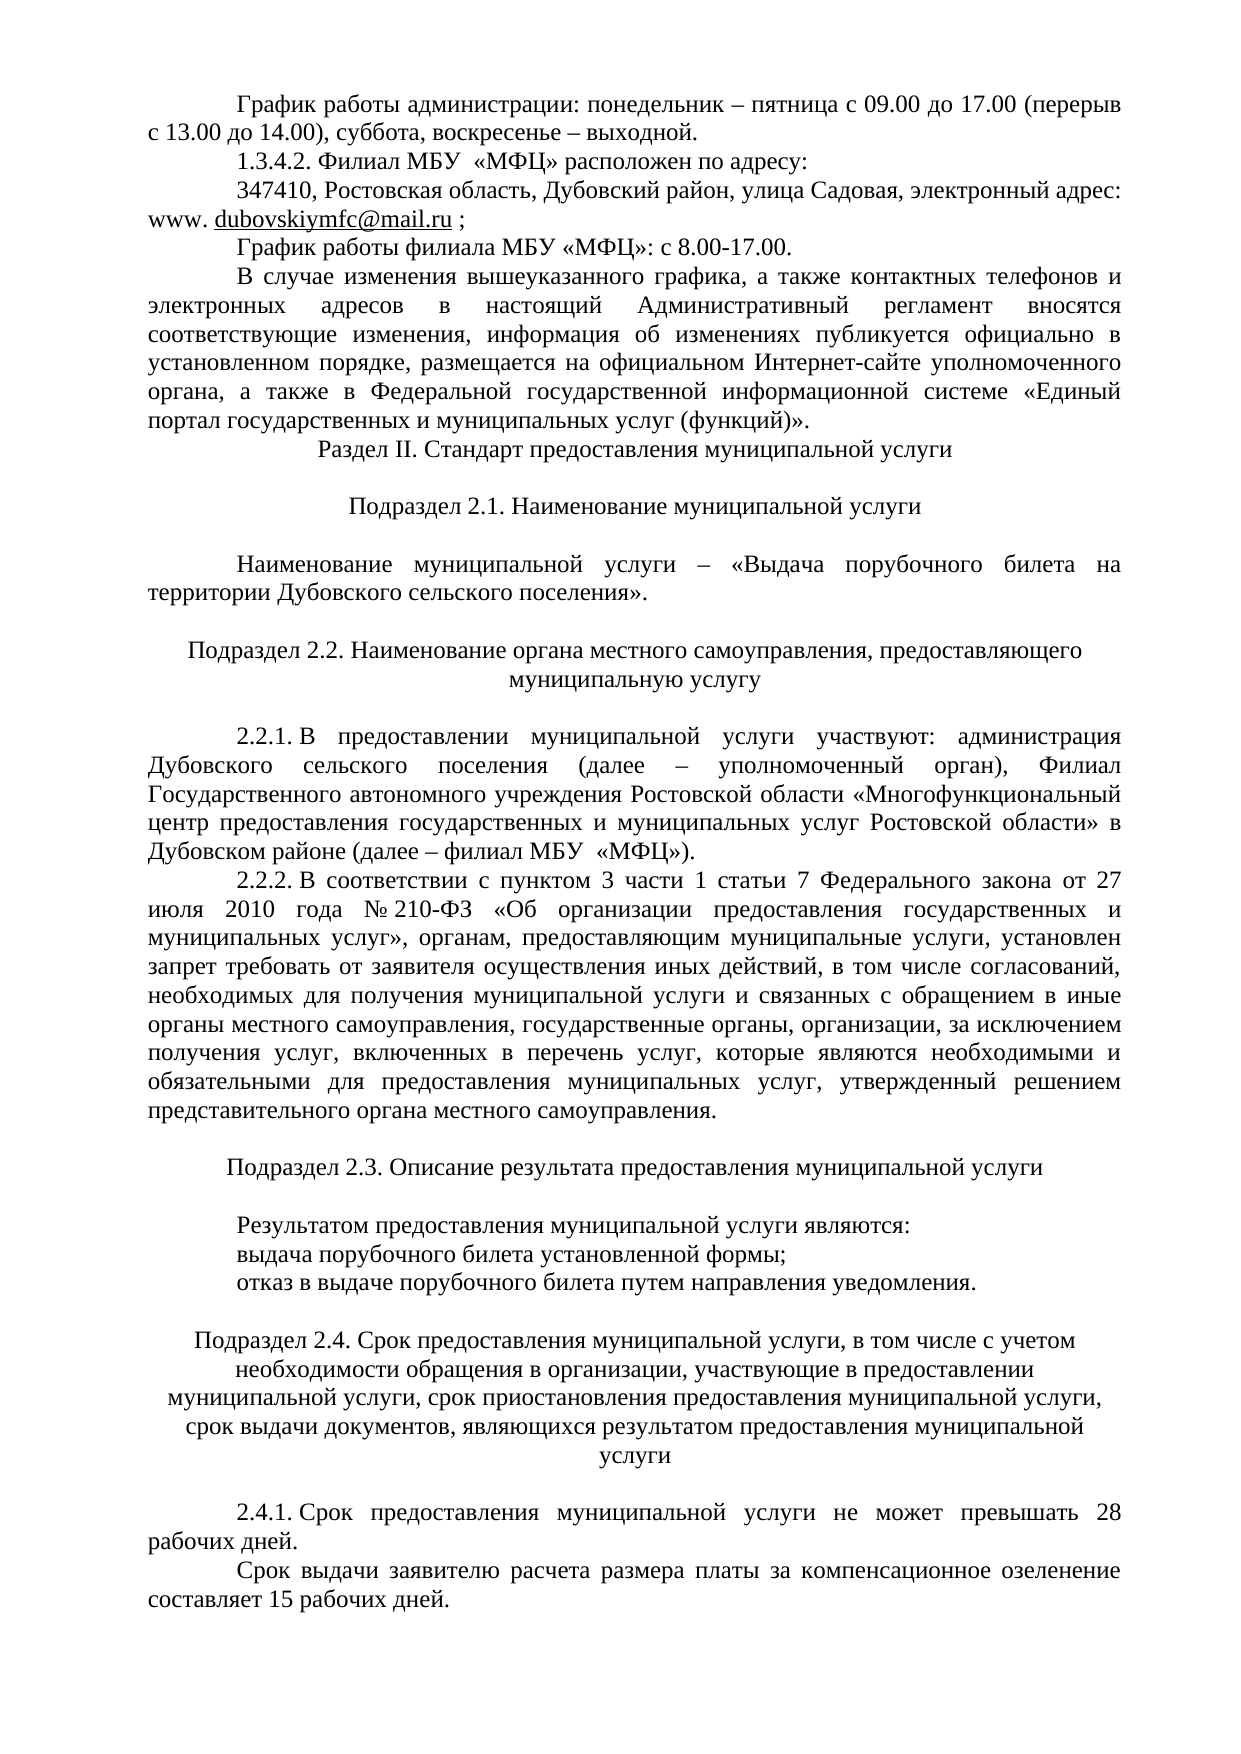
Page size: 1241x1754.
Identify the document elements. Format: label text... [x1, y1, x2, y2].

text 347410, Ростовская область, Дубовский район, улица Садовая, электронный адрес: www. dubovskiymfc@mail.ru ; [148, 175, 1122, 232]
text 1.3.4.2. Филиал МБУ «МФЦ» расположен по адресу: [148, 146, 1122, 175]
text Срок выдачи заявителю расчета размера платы за компенсационное озеленение составляет 15 рабочих дней. [148, 1555, 1122, 1612]
text 2.2.1. В предоставлении муниципальной услуги участвуют: администрация Дубовского сельского поселения (далее – уполномоченный орган), Филиал Государственного автономного учреждения Ростовской области «Многофункциональный центр предоставления государственных и муниципальных услуг Ростовской области» в Дубовском районе (далее – филиал МБУ «МФЦ»). [148, 721, 1122, 865]
text Результатом предоставления муниципальной услуги являются: [148, 1210, 1122, 1239]
text выдача порубочного билета установленной формы; [148, 1239, 1122, 1267]
text Наименование муниципальной услуги – «Выдача порубочного билета на территории Дубовского сельского поселения». [148, 549, 1122, 606]
text Подраздел 2.2. Наименование органа местного самоуправления, предоставляющего муниципальную услугу [148, 635, 1122, 692]
text Подраздел 2.4. Срок предоставления муниципальной услуги, в том числе с учетом необходимости обращения в организации, участвующие в предоставлении муниципальной услуги, срок приостановления предоставления муниципальной услуги, срок выдачи документов, являющихся результатом предоставления муниципальной услуги [148, 1325, 1122, 1469]
text Раздел II. Стандарт предоставления муниципальной услуги [148, 434, 1122, 462]
text График работы администрации: понедельник – пятница с 09.00 до 17.00 (перерыв с 13.00 до 14.00), суббота, воскресенье – выходной. [148, 89, 1122, 146]
text Подраздел 2.1. Наименование муниципальной услуги [148, 491, 1122, 520]
text Подраздел 2.3. Описание результата предоставления муниципальной услуги [148, 1152, 1122, 1181]
text отказ в выдаче порубочного билета путем направления уведомления. [148, 1267, 1122, 1296]
text В случае изменения вышеуказанного графика, а также контактных телефонов и электронных адресов в настоящий Административный регламент вносятся соответствующие изменения, информация об изменениях публикуется официально в установленном порядке, размещается на официальном Интернет-сайте уполномоченного органа, а также в Федеральной государственной информационной системе «Единый портал государственных и муниципальных услуг (функций)». [148, 261, 1122, 434]
text 2.4.1. Срок предоставления муниципальной услуги не может превышать 28 рабочих дней. [148, 1497, 1122, 1555]
text График работы филиала МБУ «МФЦ»: c 8.00-17.00. [148, 232, 1122, 261]
text 2.2.2. В соответствии с пунктом 3 части 1 статьи 7 Федерального закона от 27 июля 2010 года № 210-ФЗ «Об организации предоставления государственных и муниципальных услуг», органам, предоставляющим муниципальные услуги, установлен запрет требовать от заявителя осуществления иных действий, в том числе согласований, необходимых для получения муниципальной услуги и связанных с обращением в иные органы местного самоуправления, государственные органы, организации, за исключением получения услуг, включенных в перечень услуг, которые являются необходимыми и обязательными для предоставления муниципальных услуг, утвержденный решением представительного органа местного самоуправления. [148, 865, 1122, 1124]
